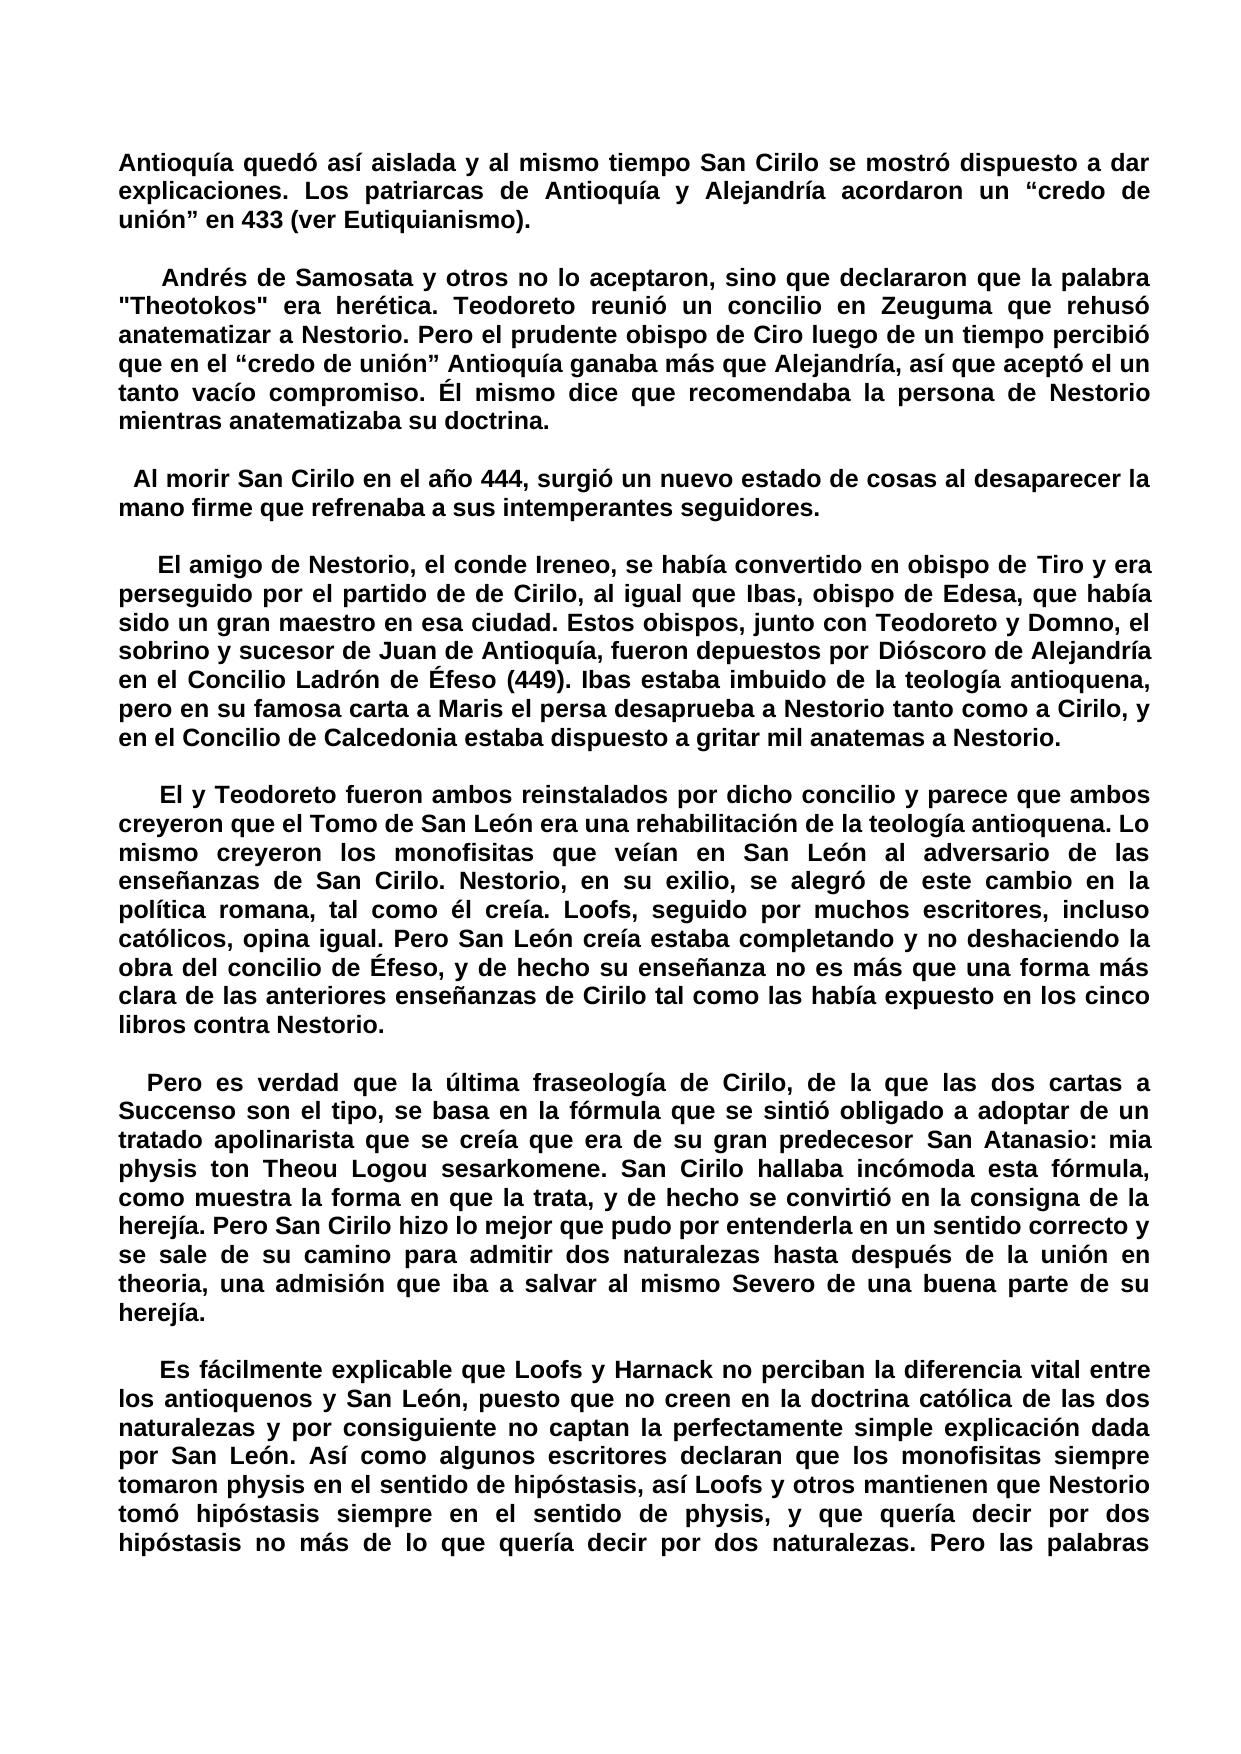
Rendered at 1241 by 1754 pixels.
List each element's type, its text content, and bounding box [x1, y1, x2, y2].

text Andrés de Samosata y otros no lo aceptaron, sino que declararon que la palabra "Theotokos" era herética. Teodoreto reunió un concilio en Zeuguma que rehusó anatematizar a Nestorio. Pero el prudente obispo de Ciro luego de un tiempo percibió que en el “credo de unión” Antioquía ganaba más que Alejandría, así que aceptó el un tanto vacío compromiso. Él mismo dice que recomendaba la persona de Nestorio mientras anatematizaba su doctrina. [118, 263, 1152, 435]
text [118, 1355, 1152, 1556]
text Pero es verdad que la última fraseología de Cirilo, de la que las dos cartas a Succenso son el tipo, se basa en la fórmula que se sintió obligado a adoptar de un tratado apolinarista que se creía que era de su gran predecesor San Atanasio: mia physis ton Theou Logou sesarkomene. San Cirilo hallaba incómoda esta fórmula, como muestra la forma en que la trata, y de hecho se convirtió en la consigna de la herejía. Pero San Cirilo hizo lo mejor que pudo por entenderla en un sentido correcto y se sale de su camino para admitir dos naturalezas hasta después de la unión en theoria, una admisión que iba a salvar al mismo Severo de una buena parte de su herejía. [118, 1068, 1152, 1326]
text El y Teodoreto fueron ambos reinstalados por dicho concilio y parece que ambos creyeron que el Tomo de San León era una rehabilitación de la teología antioquena. Lo mismo creyeron los monofisitas que veían en San León al adversario de las enseñanzas de San Cirilo. Nestorio, en su exilio, se alegró de este cambio en la política romana, tal como él creía. Loofs, seguido por muchos escritores, incluso católicos, opina igual. Pero San León creía estaba completando y no deshaciendo la obra del concilio de Éfeso, y de hecho su enseñanza no es más que una forma más clara de las anteriores enseñanzas de Cirilo tal como las había expuesto en los cinco libros contra Nestorio. [118, 780, 1152, 1039]
text Al morir San Cirilo en el año 444, surgió un nuevo estado de cosas al desaparecer la mano firme que refrenaba a sus intemperantes seguidores. [118, 464, 1152, 521]
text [118, 148, 1152, 234]
text El amigo de Nestorio, el conde Ireneo, se había convertido en obispo de Tiro y era perseguido por el partido de de Cirilo, al igual que Ibas, obispo de Edesa, que había sido un gran maestro en esa ciudad. Estos obispos, junto con Teodoreto y Domno, el sobrino y sucesor de Juan de Antioquía, fueron depuestos por Dióscoro de Alejandría en el Concilio Ladrón de Éfeso (449). Ibas estaba imbuido de la teología antioquena, pero en su famosa carta a Maris el persa desaprueba a Nestorio tanto como a Cirilo, y en el Concilio de Calcedonia estaba dispuesto a gritar mil anatemas a Nestorio. [118, 550, 1152, 751]
